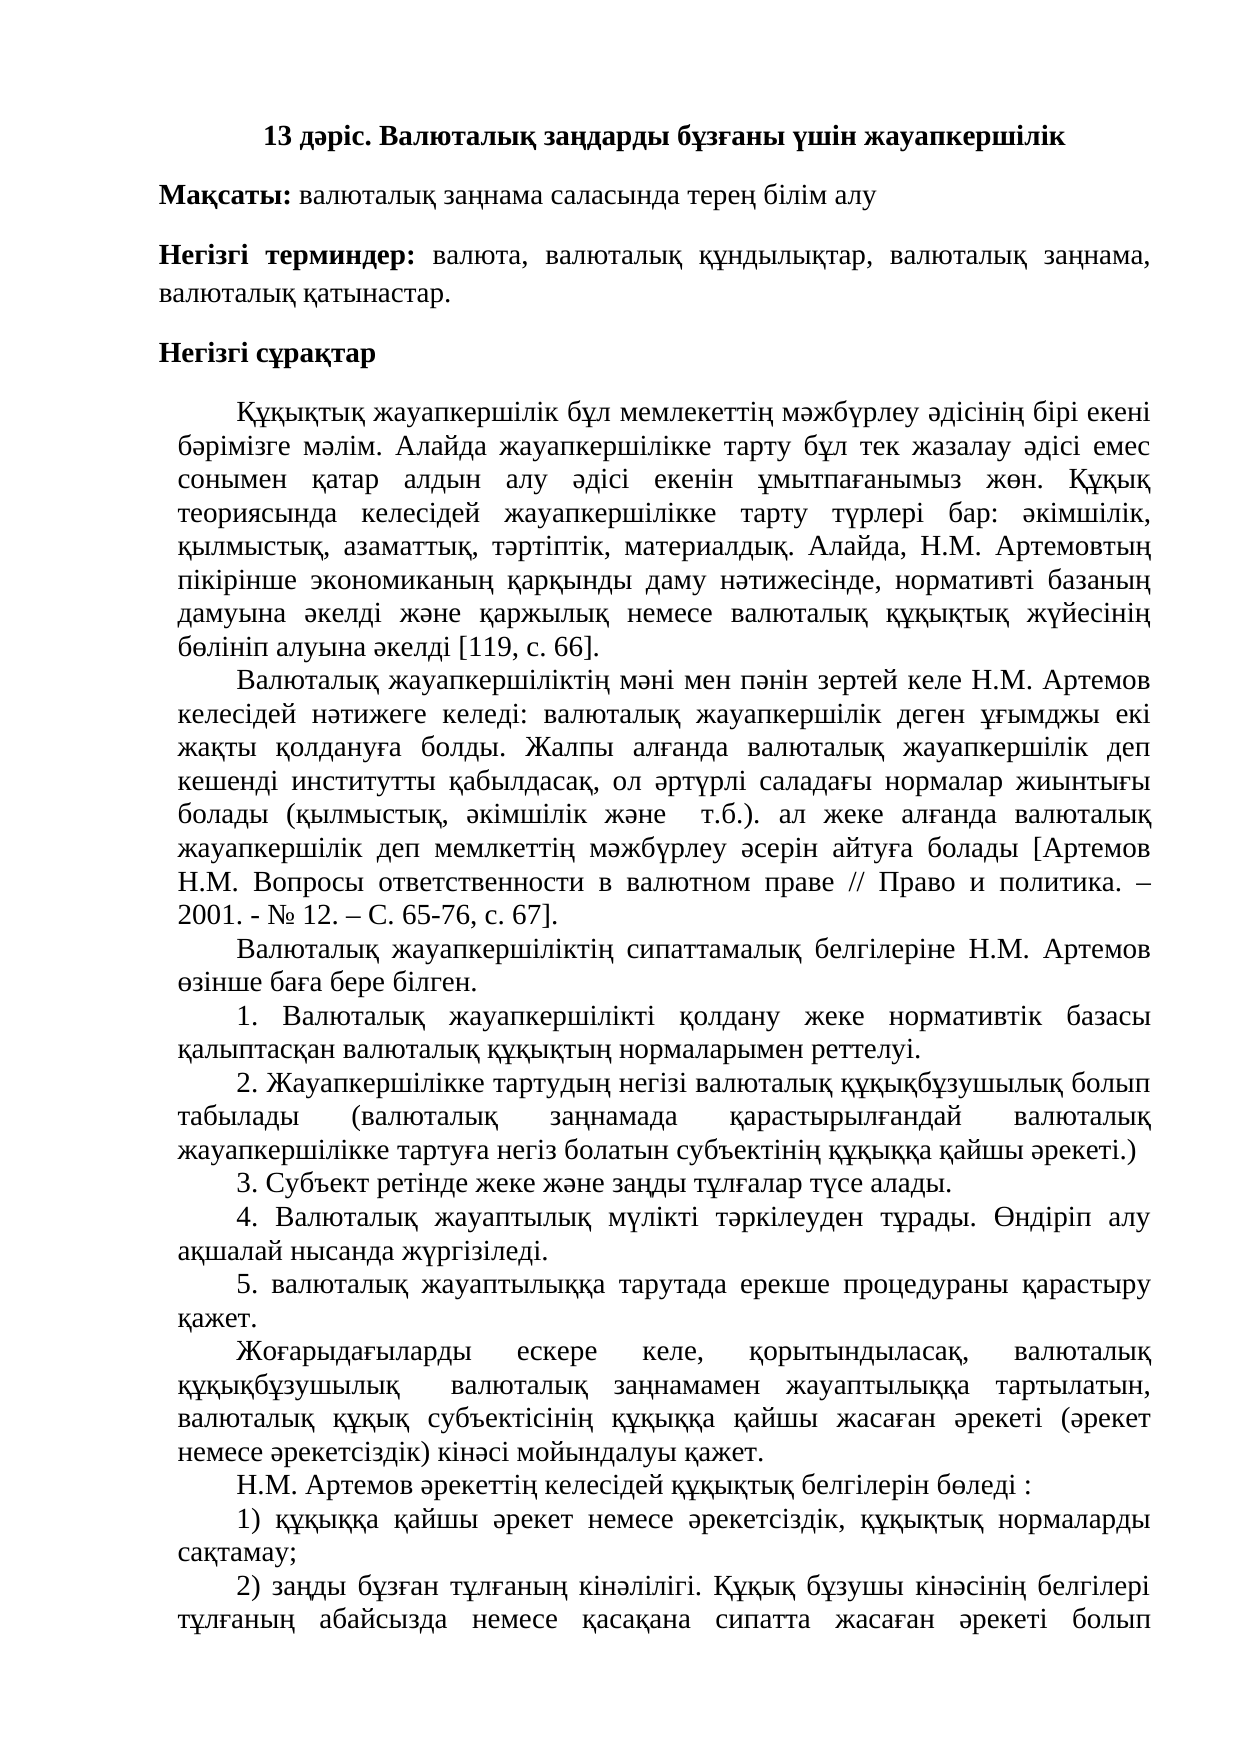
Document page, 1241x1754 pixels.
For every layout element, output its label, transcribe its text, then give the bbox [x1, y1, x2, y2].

text 5. валюталық жауаптылыққа тарутада ерекше процедураны қарастыру қажет. [177, 1266, 1152, 1333]
text Н.М. Артемов әрекеттің келесідей құқықтық белгілерін бөледі : [177, 1467, 1152, 1501]
text Валюталық жауапкершіліктің мәні мен пәнін зертей келе Н.М. Артемов келесідей нәтижеге келеді: валюталық жауапкершілік деген ұғымджы екі жақты қолдануға болды. Жалпы алғанда валюталық жауапкершілік деп кешенді институтты қабылдасақ, ол әртүрлі саладағы нормалар жиынтығы болады (қылмыстық, әкімшілік және т.б.). ал жеке алғанда валюталық жауапкершілік деп мемлкеттің мәжбүрлеу әсерін айтуға болады [Артемов Н.М. Вопросы ответственности в валютном праве // Право и политика. – 2001. - № 12. – С. 65-76, с. 67]. [177, 662, 1152, 931]
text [177, 1568, 1152, 1635]
text Жоғарыдағыларды ескере келе, қорытындыласақ, валюталық құқықбұзушылық валюталық заңнамамен жауаптылыққа тартылатын, валюталық құқық субъектісінің құқыққа қайшы жасаған әрекеті (әрекет немесе әрекетсіздік) кінәсі мойындалуы қажет. [177, 1333, 1152, 1467]
text Құқықтық жауапкершілік бұл мемлекеттің мәжбүрлеу әдісінің бірі екені бәрімізге мәлім. Алайда жауапкершілікке тарту бұл тек жазалау әдісі емес сонымен қатар алдын алу әдісі екенін ұмытпағанымыз жөн. Құқық теориясында келесідей жауапкершілікке тарту түрлері бар: әкімшілік, қылмыстық, азаматтық, тәртіптік, материалдық. Алайда, Н.М. Артемовтың пікірінше экономиканың қарқынды даму нәтижесінде, нормативті базаның дамуына әкелді және қаржылық немесе валюталық құқықтық жүйесінің бөлініп алуына әкелді [119, с. 66]. [177, 394, 1152, 662]
text Негізгі терминдер: валюта, валюталық құндылықтар, валюталық заңнама, валюталық қатынастар. [158, 237, 1152, 309]
text 4. Валюталық жауаптылық мүлікті тәркілеуден тұрады. Өндіріп алу ақшалай нысанда жүргізіледі. [177, 1199, 1152, 1266]
text Негізгі сұрақтар [158, 335, 1152, 368]
text Валюталық жауапкершіліктің сипаттамалық белгілеріне Н.М. Артемов өзінше баға бере білген. [177, 931, 1152, 998]
text 13 дәріс. Валюталық заңдарды бұзғаны үшін жауапкершілік [177, 118, 1152, 152]
text 1) құқыққа қайшы әрекет немесе әрекетсіздік, құқықтық нормаларды сақтамау; [177, 1501, 1152, 1568]
text 1. Валюталық жауапкершілікті қолдану жеке нормативтік базасы қалыптасқан валюталық құқықтың нормаларымен реттелуі. [177, 998, 1152, 1065]
text Мақсаты: валюталық заңнама саласында терең білім алу [158, 177, 1152, 211]
text 2. Жауапкершілікке тартудың негізі валюталық құқықбұзушылық болып табылады (валюталық заңнамада қарастырылғандай валюталық жауапкершілікке тартуға негіз болатын субъектінің құқыққа қайшы әрекеті.) [177, 1065, 1152, 1166]
text 3. Субъект ретінде жеке және заңды тұлғалар түсе алады. [177, 1166, 1152, 1199]
